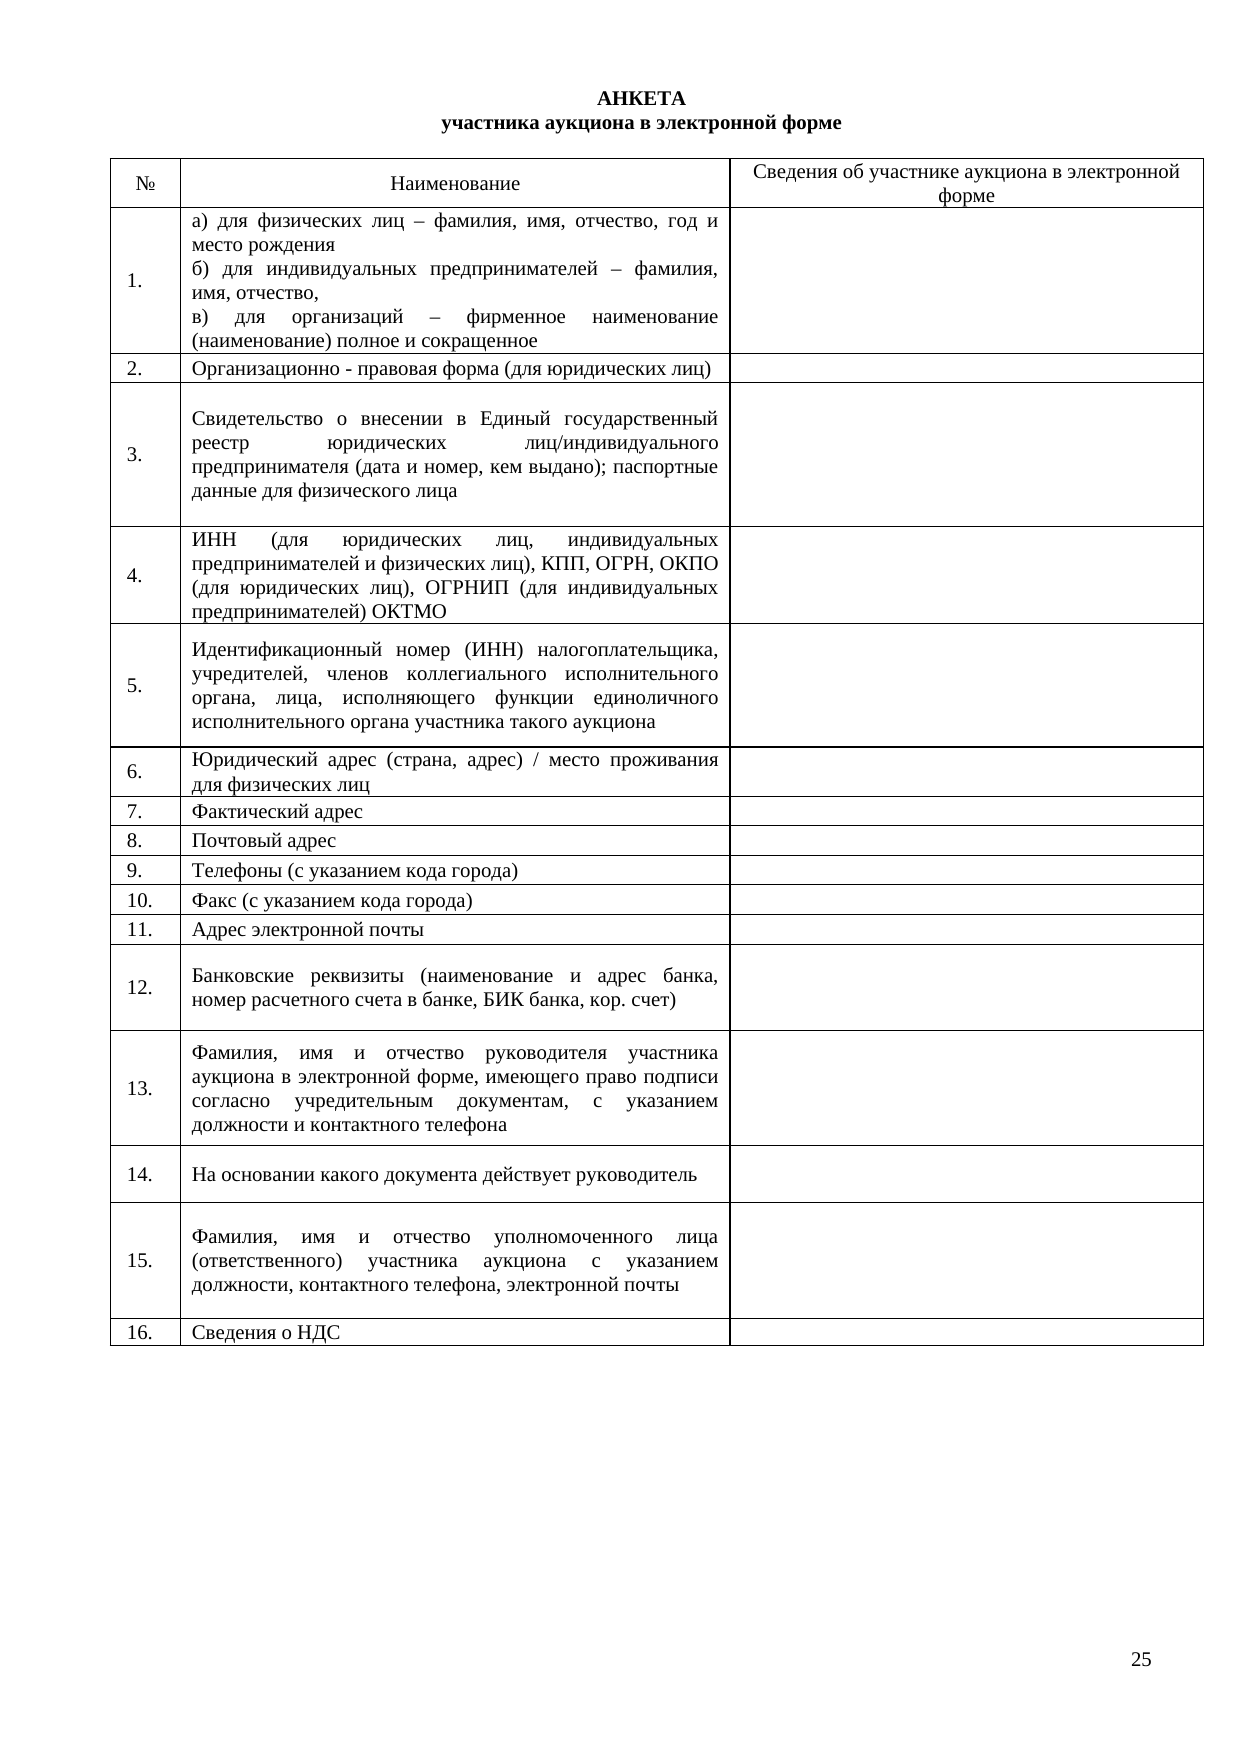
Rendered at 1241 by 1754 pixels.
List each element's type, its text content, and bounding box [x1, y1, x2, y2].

table_cell [731, 208, 1203, 352]
table_cell [111, 527, 180, 623]
table_cell Факс (с указанием кода города) [181, 885, 729, 914]
table_cell [111, 1031, 180, 1145]
table_cell Адрес электронной почты [181, 915, 729, 943]
table_cell [731, 885, 1203, 914]
table_cell [731, 945, 1203, 1030]
table_cell Фактический адрес [181, 797, 729, 825]
table_cell [111, 354, 180, 382]
text АНКЕТА [131, 86, 1152, 110]
table_cell Фамилия, имя и отчество уполномоченного лица (ответственного) участника аукциона с указанием должности, контактного телефона, электронной почты [181, 1203, 729, 1317]
table_cell [111, 885, 180, 914]
table_cell [731, 527, 1203, 623]
table_cell Фамилия, имя и отчество руководителя участника аукциона в электронной форме, имеющего право подписи согласно учредительным документам, с указанием должности и контактного телефона [181, 1031, 729, 1145]
table_header № [111, 159, 180, 207]
table_cell [111, 856, 180, 884]
table_cell На основании какого документа действует руководитель [181, 1146, 729, 1202]
table_cell [731, 1146, 1203, 1202]
table_cell ИНН (для юридических лиц, индивидуальных предпринимателей и физических лиц), КПП, ОГРН, ОКПО (для юридических лиц), ОГРНИП (для индивидуальных предпринимателей) ОКТМО [181, 527, 729, 623]
table_cell [111, 945, 180, 1030]
table_cell [111, 1146, 180, 1202]
table_cell [111, 383, 180, 526]
table_cell [111, 1319, 180, 1345]
table_cell Свидетельство о внесении в Единый государственный реестр юридических лиц/индивидуального предпринимателя (дата и номер, кем выдано); паспортные данные для физического лица [181, 383, 729, 526]
text участника аукциона в электронной форме [131, 110, 1152, 134]
table_cell Организационно - правовая форма (для юридических лиц) [181, 354, 729, 382]
table_cell [111, 797, 180, 825]
table_cell [731, 748, 1203, 796]
table_cell [731, 624, 1203, 746]
table_cell Телефоны (с указанием кода города) [181, 856, 729, 884]
table_cell [731, 1031, 1203, 1145]
table_cell [731, 856, 1203, 884]
table_cell [731, 383, 1203, 526]
table_header Наименование [181, 159, 729, 207]
table_cell [111, 748, 180, 796]
table_header Сведения об участнике аукциона в электронной форме [731, 159, 1203, 207]
table_cell а) для физических лиц – фамилия, имя, отчество, год и место рождения б) для индивидуальных предпринимателей – фамилия, имя, отчество, в) для организаций – фирменное наименование (наименование) полное и сокращенное [181, 208, 729, 352]
table_cell [111, 826, 180, 855]
table_cell [111, 1203, 180, 1317]
table_cell Банковские реквизиты (наименование и адрес банка, номер расчетного счета в банке, БИК банка, кор. счет) [181, 945, 729, 1030]
table_cell [111, 915, 180, 943]
table_cell [731, 915, 1203, 943]
table_cell [731, 826, 1203, 855]
table_cell [731, 1203, 1203, 1317]
table_cell [111, 624, 180, 746]
table_cell Почтовый адрес [181, 826, 729, 855]
table_cell Юридический адрес (страна, адрес) / место проживания для физических лиц [181, 748, 729, 796]
table_cell [731, 1319, 1203, 1345]
table_cell [731, 797, 1203, 825]
table_cell Сведения о НДС [181, 1319, 729, 1345]
table_cell [731, 354, 1203, 382]
table_cell [111, 208, 180, 352]
table_cell Идентификационный номер (ИНН) налогоплательщика, учредителей, членов коллегиального исполнительного органа, лица, исполняющего функции единоличного исполнительного органа участника такого аукциона [181, 624, 729, 746]
